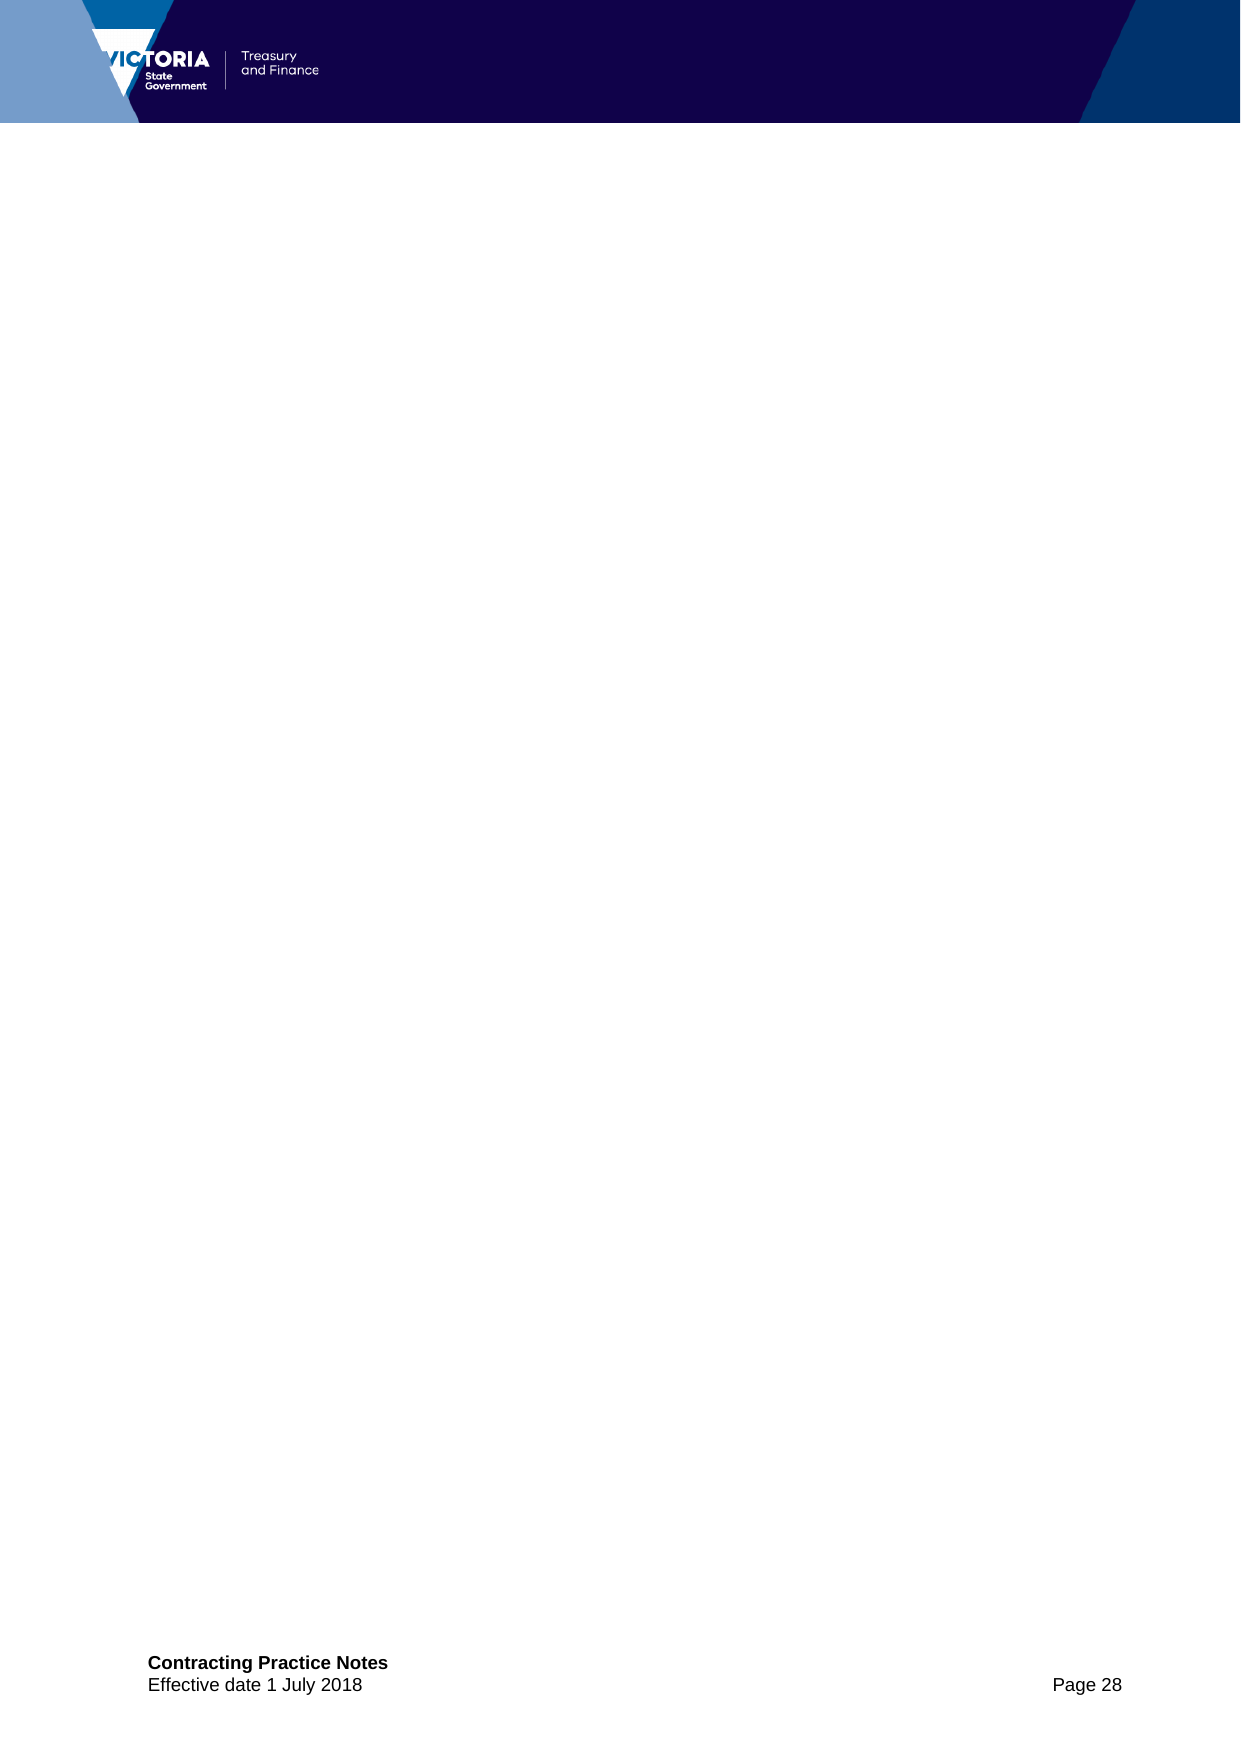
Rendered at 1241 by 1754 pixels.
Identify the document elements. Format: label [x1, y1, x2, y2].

picture [0, 0, 1241, 123]
